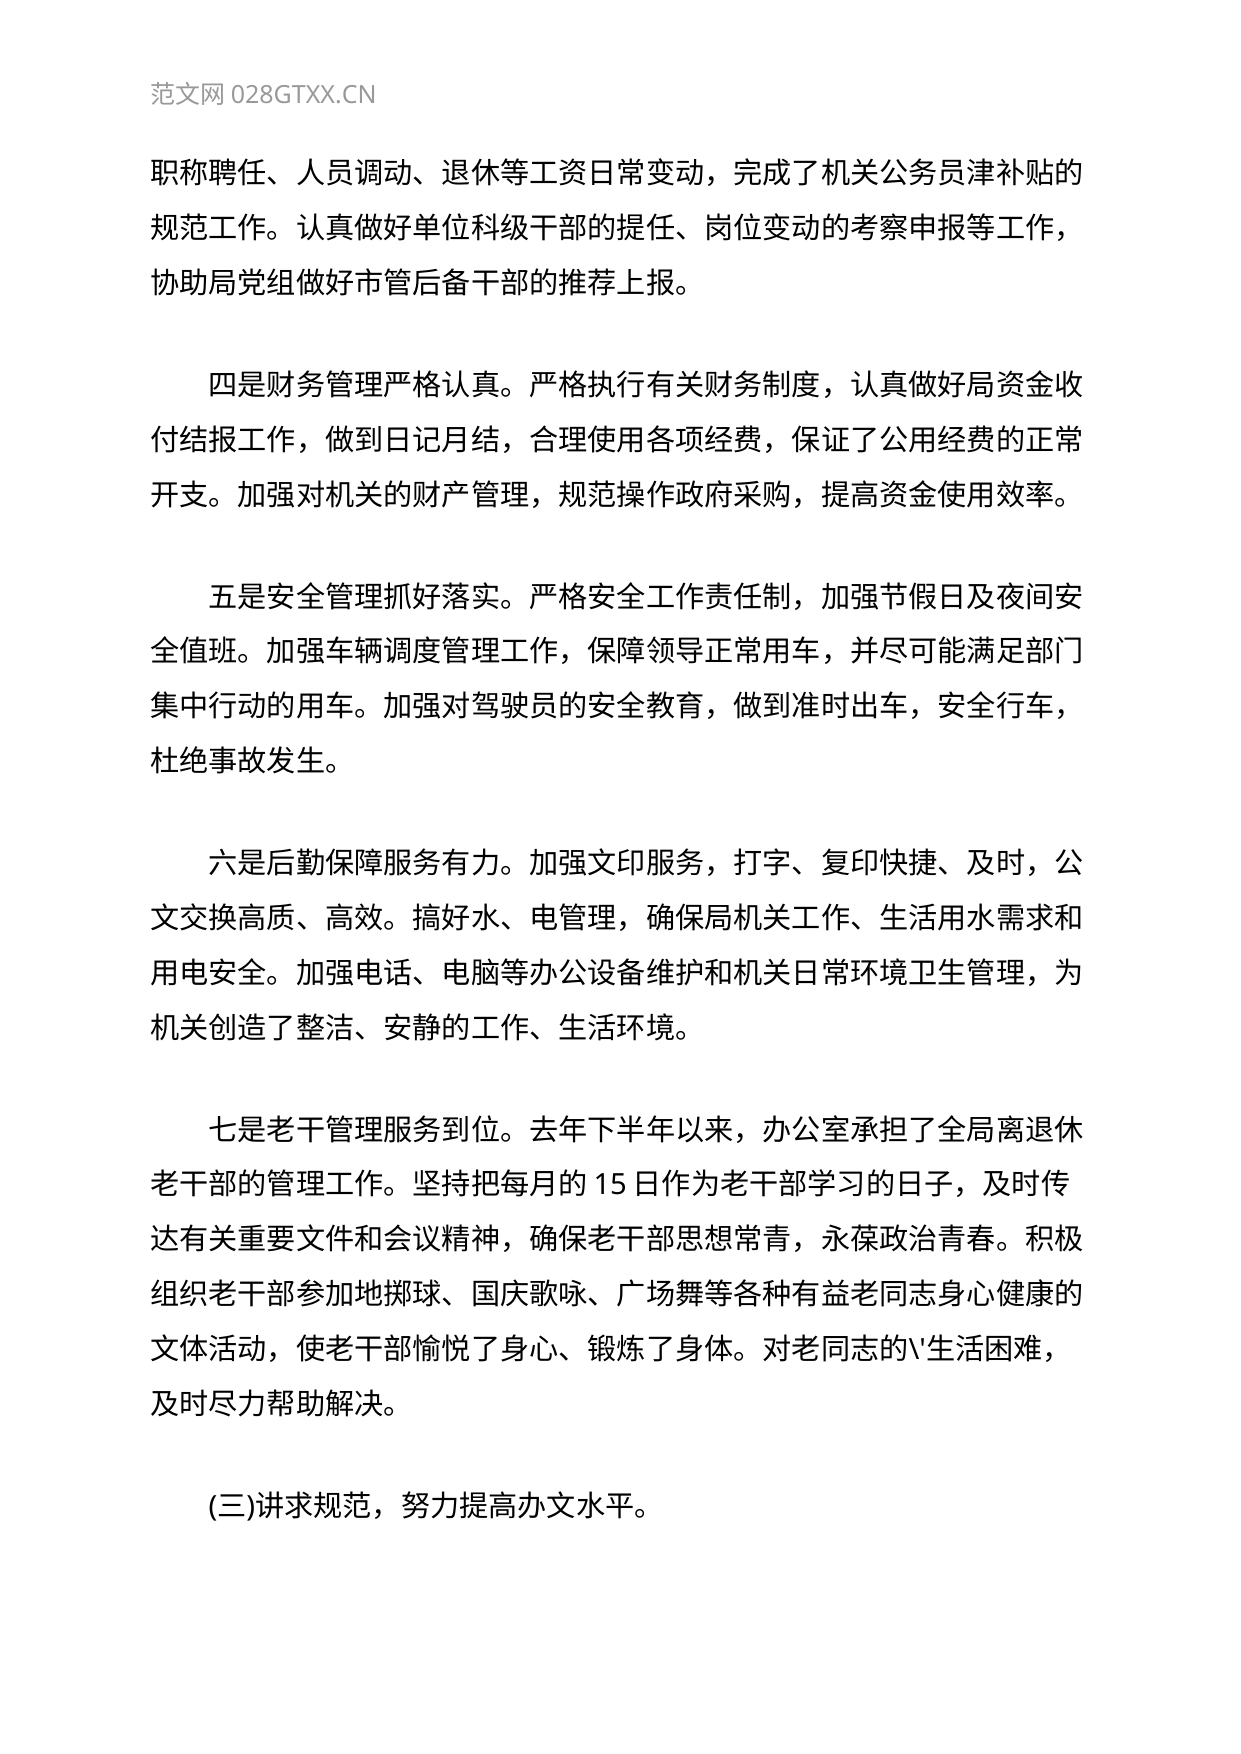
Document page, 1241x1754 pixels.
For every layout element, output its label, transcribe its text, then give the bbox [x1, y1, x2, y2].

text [150, 150, 1090, 302]
text (三)讲求规范，努力提高办文水平。 [150, 1482, 1090, 1525]
text 七是老干管理服务到位。去年下半年以来，办公室承担了全局离退休老干部的管理工作。坚持把每月的15日作为老干部学习的日子，及时传达有关重要文件和会议精神，确保老干部思想常青，永葆政治青春。积极组织老干部参加地掷球、国庆歌咏、广场舞等各种有益老同志身心健康的文体活动，使老干部愉悦了身心、锻炼了身体。对老同志的\'生活困难，及时尽力帮助解决。 [150, 1106, 1090, 1423]
text 六是后勤保障服务有力。加强文印服务，打字、复印快捷、及时，公文交换高质、高效。搞好水、电管理，确保局机关工作、生活用水需求和用电安全。加强电话、电脑等办公设备维护和机关日常环境卫生管理，为机关创造了整洁、安静的工作、生活环境。 [150, 839, 1090, 1047]
text 四是财务管理严格认真。严格执行有关财务制度，认真做好局资金收付结报工作，做到日记月结，合理使用各项经费，保证了公用经费的正常开支。加强对机关的财产管理，规范操作政府采购，提高资金使用效率。 [150, 362, 1090, 514]
text 五是安全管理抓好落实。严格安全工作责任制，加强节假日及夜间安全值班。加强车辆调度管理工作，保障领导正常用车，并尽可能满足部门集中行动的用车。加强对驾驶员的安全教育，做到准时出车，安全行车，杜绝事故发生。 [150, 573, 1090, 780]
